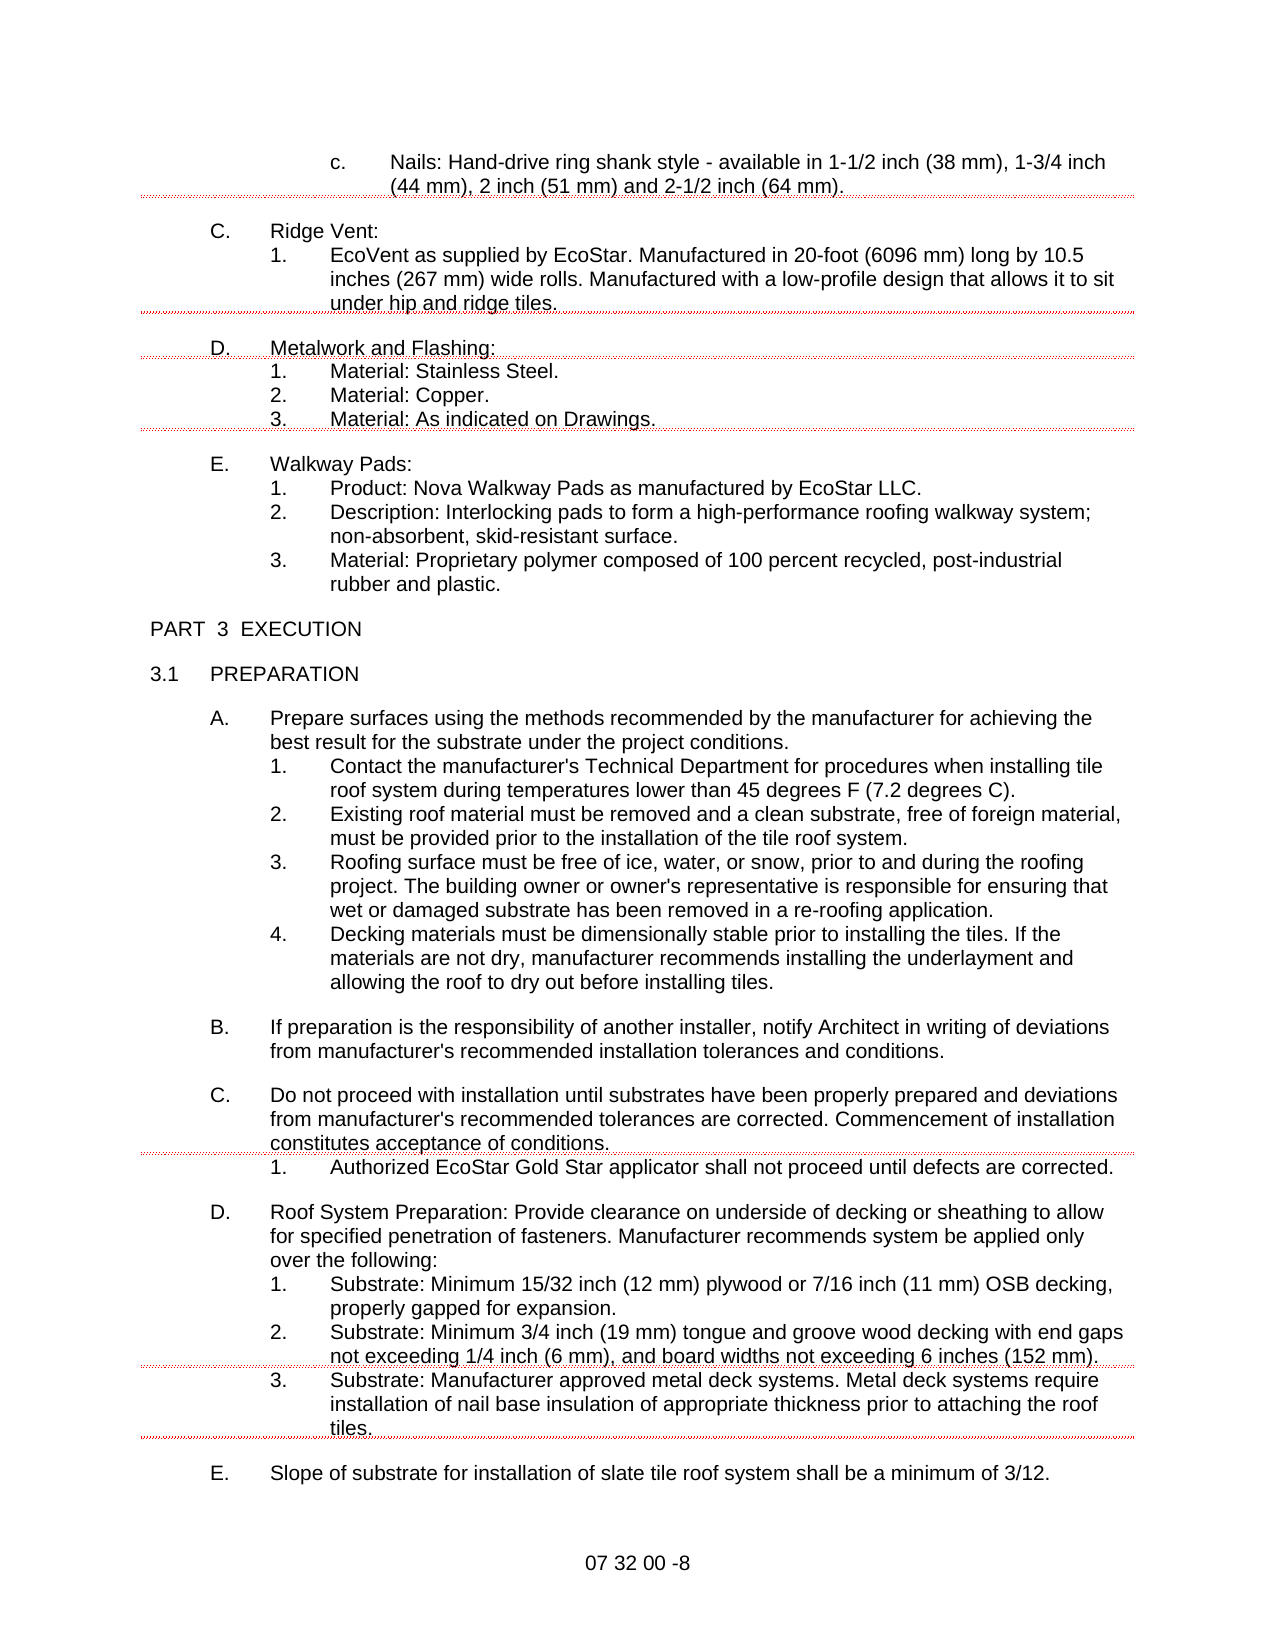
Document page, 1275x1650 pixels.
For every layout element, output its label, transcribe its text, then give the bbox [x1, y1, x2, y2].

list Authorized EcoStar Gold Star applicator shall not proceed until defects are corrected. [270, 1155, 1125, 1179]
list Roofing surface must be free of ice, water, or snow, prior to and during the roofing project. The building owner or owner's representative is responsible for ensuring that wet or damaged substrate has been removed in a re-roofing application. [270, 850, 1125, 922]
list Metalwork and Flashing: [210, 335, 1125, 359]
list Material: Proprietary polymer composed of 100 percent recycled, post-industrial rubber and plastic. [270, 548, 1125, 596]
list Product: Nova Walkway Pads as manufactured by EcoStar LLC. [270, 476, 1125, 500]
list Material: Copper. [270, 383, 1125, 407]
list Ridge Vent: [210, 219, 1125, 243]
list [210, 1460, 1125, 1484]
list If preparation is the responsibility of another installer, notify Architect in writing of deviations from manufacturer's recommended installation tolerances and conditions. [210, 1014, 1125, 1062]
list EXECUTION [150, 617, 1125, 641]
list Description: Interlocking pads to form a high-performance roofing walkway system; non-absorbent, skid-resistant surface. [270, 500, 1125, 548]
list Decking materials must be dimensionally stable prior to installing the tiles. If the materials are not dry, manufacturer recommends installing the underlayment and allowing the roof to dry out before installing tiles. [270, 922, 1125, 994]
list Contact the manufacturer's Technical Department for procedures when installing tile roof system during temperatures lower than 45 degrees F (7.2 degrees C). [270, 754, 1125, 802]
list Nails: Hand-drive ring shank style - available in 1-1/2 inch (38 mm), 1-3/4 inch (44 mm), 2 inch (51 mm) and 2-1/2 inch (64 mm). [330, 150, 1125, 198]
list Prepare surfaces using the methods recommended by the manufacturer for achieving the best result for the substrate under the project conditions. [210, 706, 1125, 754]
list EcoVent as supplied by EcoStar. Manufactured in 20-foot (6096 mm) long by 10.5 inches (267 mm) wide rolls. Manufactured with a low-profile design that allows it to sit under hip and ridge tiles. [270, 243, 1125, 314]
list Substrate: Manufacturer approved metal deck systems. Metal deck systems require installation of nail base insulation of appropriate thickness prior to attaching the roof tiles. [270, 1368, 1125, 1439]
list Substrate: Minimum 15/32 inch (12 mm) plywood or 7/16 inch (11 mm) OSB decking, properly gapped for expansion. [270, 1272, 1125, 1320]
list Substrate: Minimum 3/4 inch (19 mm) tongue and groove wood decking with end gaps not exceeding 1/4 inch (6 mm), and board widths not exceeding 6 inches (152 mm). [270, 1320, 1125, 1368]
list Material: Stainless Steel. [270, 359, 1125, 383]
list Roof System Preparation: Provide clearance on underside of decking or sheathing to allow for specified penetration of fasteners. Manufacturer recommends system be applied only over the following: [210, 1200, 1125, 1272]
list Walkway Pads: [210, 452, 1125, 476]
list PREPARATION [150, 661, 1125, 685]
list Material: As indicated on Drawings. [270, 407, 1125, 431]
list Existing roof material must be removed and a clean substrate, free of foreign material, must be provided prior to the installation of the tile roof system. [270, 802, 1125, 850]
list Do not proceed with installation until substrates have been properly prepared and deviations from manufacturer's recommended tolerances are corrected. Commencement of installation constitutes acceptance of conditions. [210, 1083, 1125, 1155]
